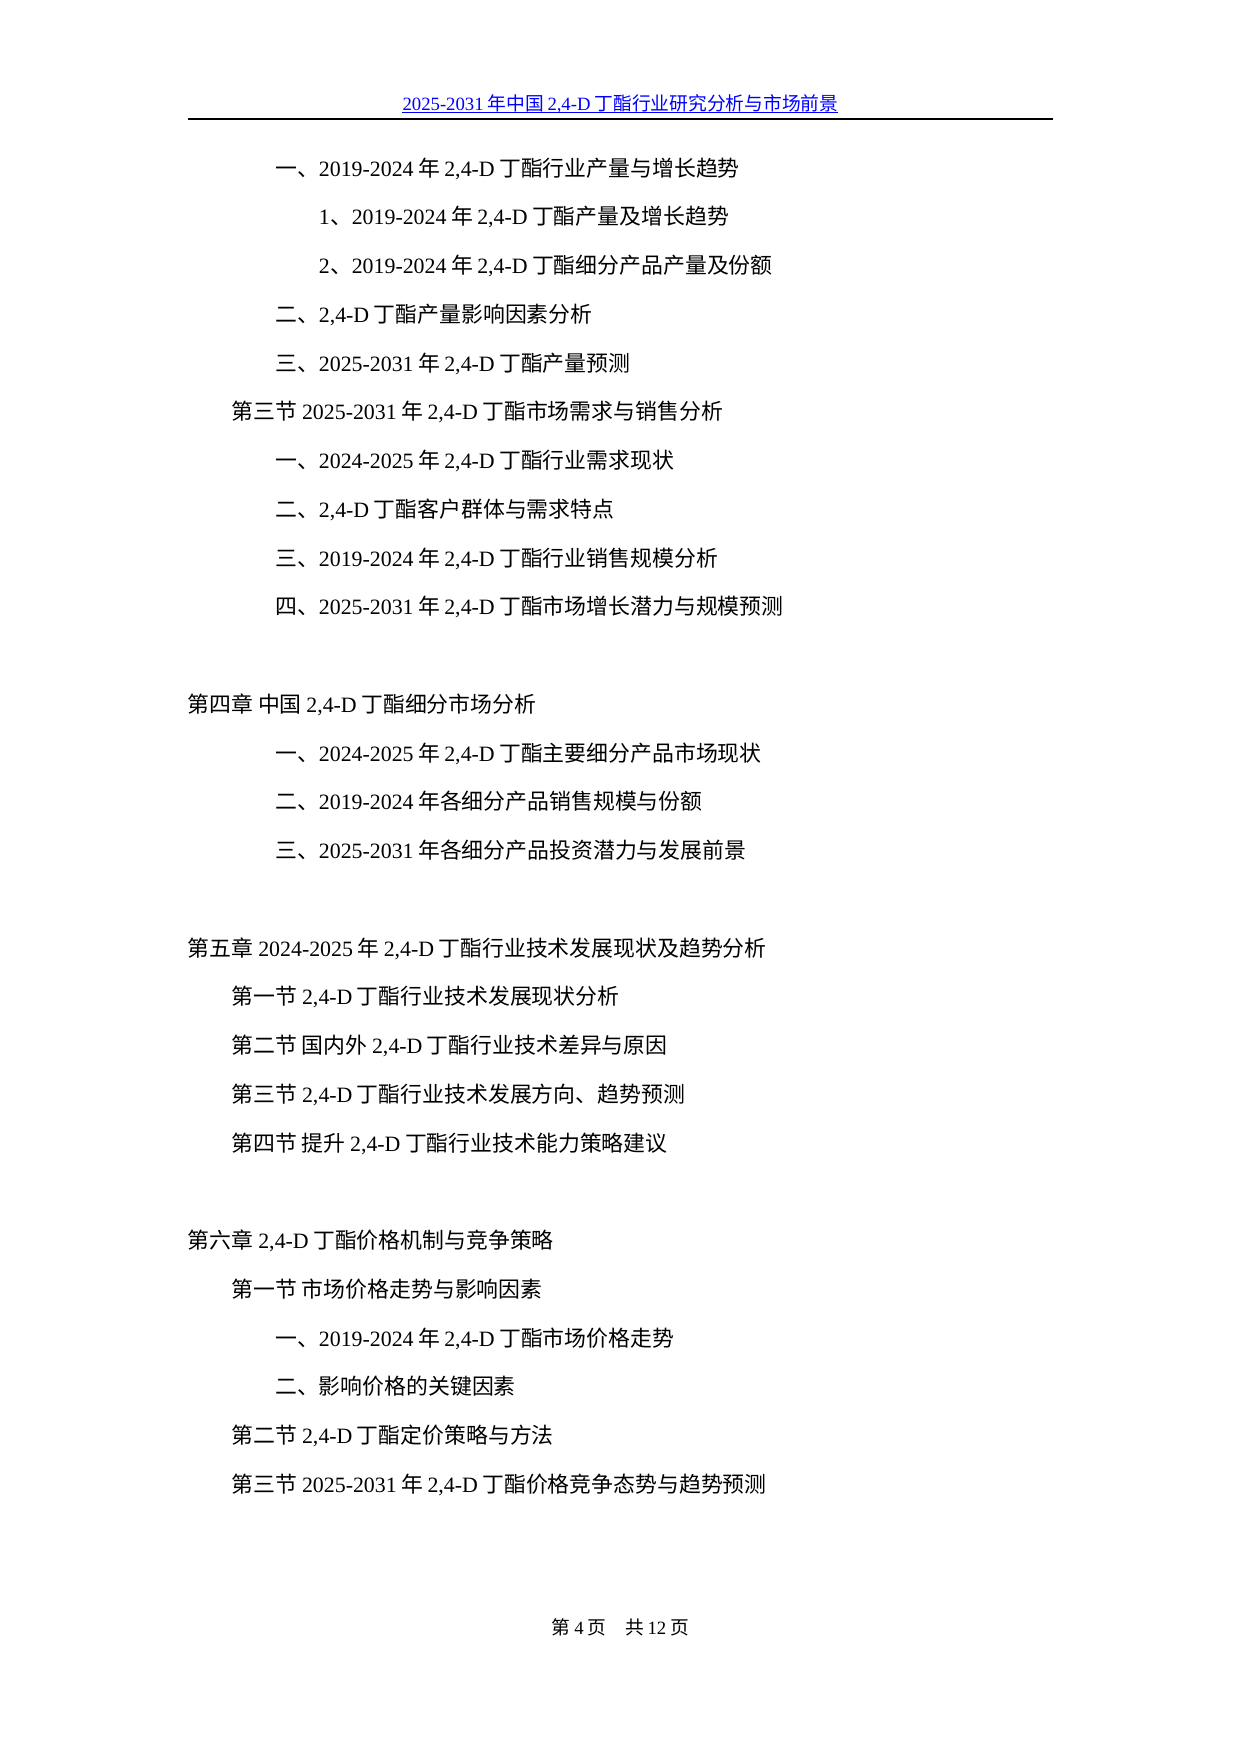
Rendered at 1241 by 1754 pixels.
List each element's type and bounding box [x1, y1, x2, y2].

text [187, 150, 1053, 1499]
